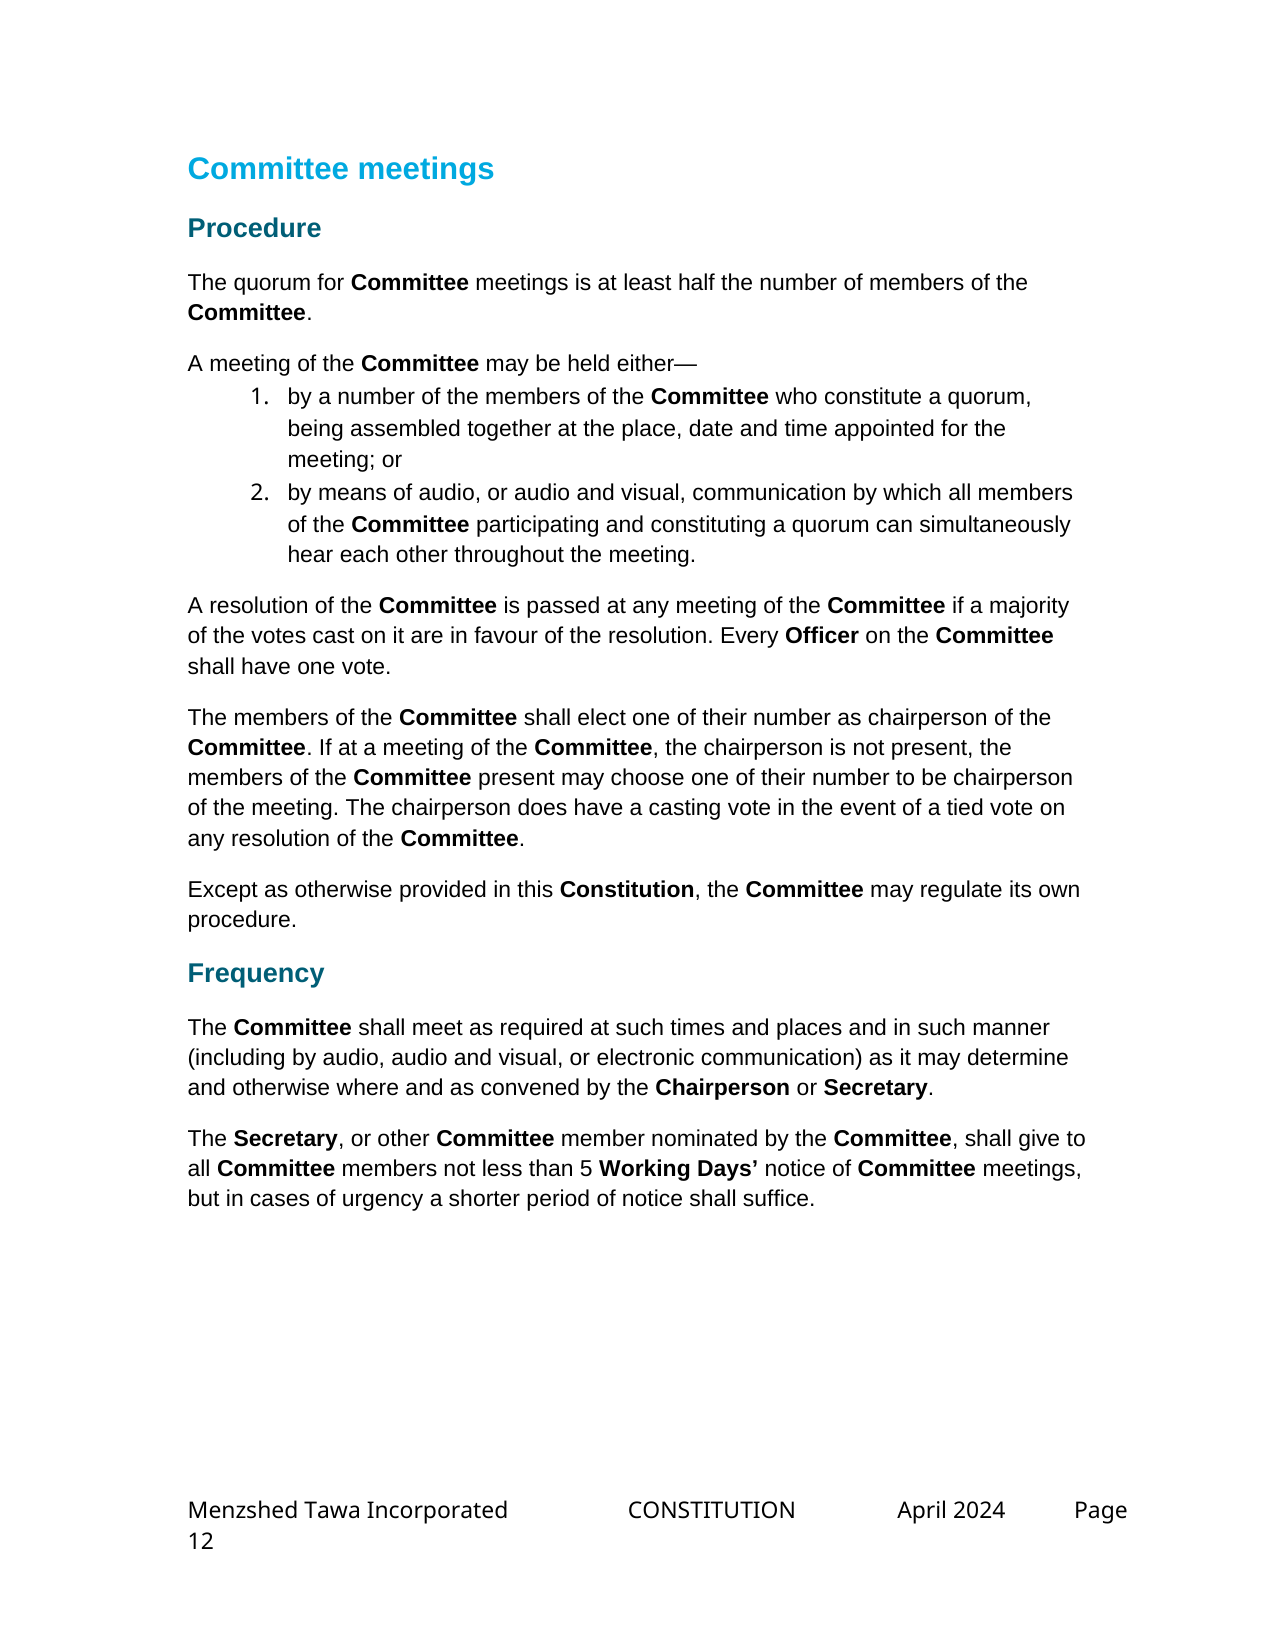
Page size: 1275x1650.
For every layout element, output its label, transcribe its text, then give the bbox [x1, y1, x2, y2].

list by a number of the members of the Committee who constitute a quorum, being assembled together at the place, date and time appointed for the meeting; or [250, 380, 1087, 472]
text Except as otherwise provided in this Constitution, the Committee may regulate its own procedure. [187, 876, 1087, 932]
text The quorum for Committee meetings is at least half the number of members of the Committee. [187, 269, 1087, 325]
text The members of the Committee shall elect one of their number as chairperson of the Committee. If at a meeting of the Committee, the chairperson is not present, the members of the Committee present may choose one of their number to be chairperson of the meeting. The chairperson does have a casting vote in the event of a tied vote on any resolution of the Committee. [187, 704, 1087, 851]
text A resolution of the Committee is passed at any meeting of the Committee if a majority of the votes cast on it are in favour of the resolution. Every Officer on the Committee shall have one vote. [187, 592, 1087, 679]
text The Secretary, or other Committee member nominated by the Committee, shall give to all Committee members not less than 5 Working Days’ notice of Committee meetings, but in cases of urgency a shorter period of notice shall suffice. [187, 1125, 1087, 1212]
subtitle Procedure [187, 212, 1087, 243]
text The Committee shall meet as required at such times and places and in such manner (including by audio, audio and visual, or electronic communication) as it may determine and otherwise where and as convened by the Chairperson or Secretary. [187, 1013, 1087, 1100]
subtitle Frequency [187, 957, 1087, 988]
text A meeting of the Committee may be held either— [187, 350, 1087, 376]
subtitle Committee meetings [187, 150, 1087, 186]
list by means of audio, or audio and visual, communication by which all members of the Committee participating and constituting a quorum can simultaneously hear each other throughout the meeting. [250, 476, 1087, 567]
